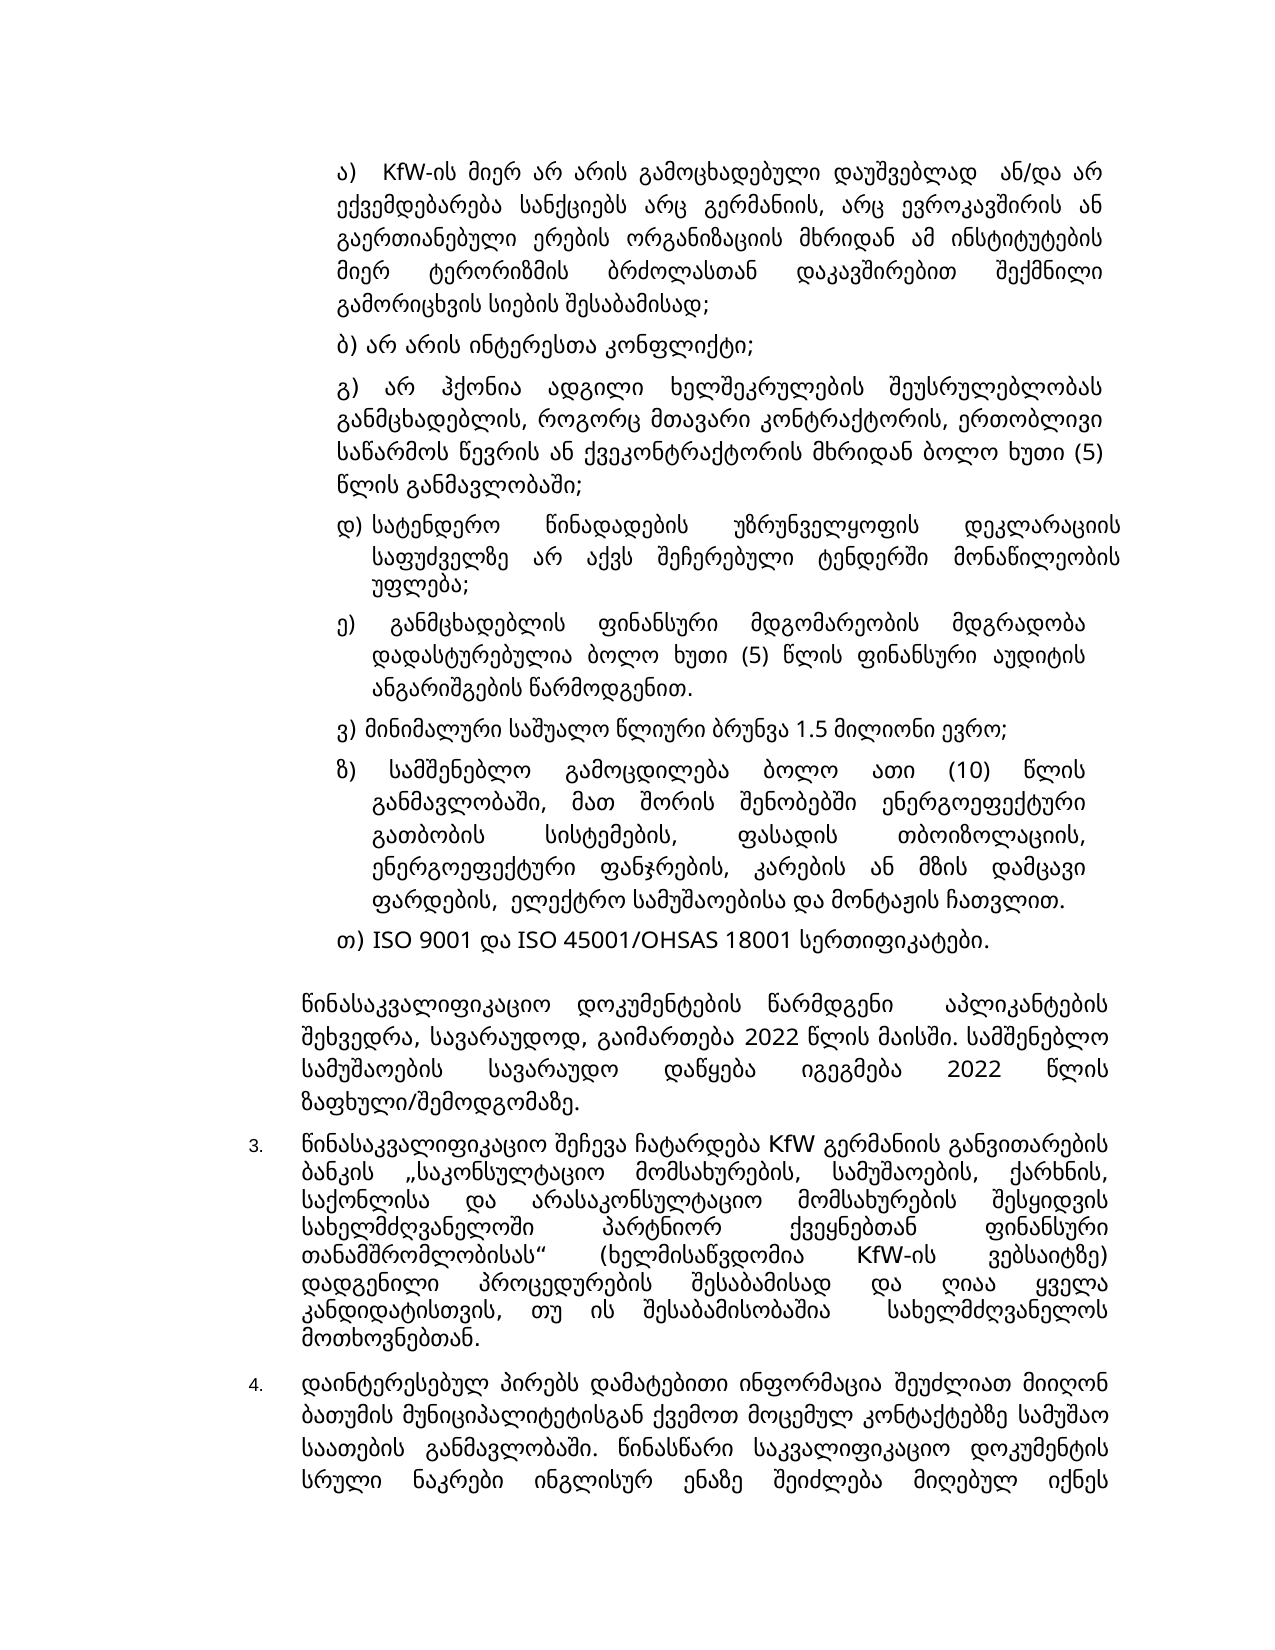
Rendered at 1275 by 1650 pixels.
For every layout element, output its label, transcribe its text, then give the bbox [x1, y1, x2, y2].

text ბ) არ არის ინტერესთა კონფლიქტი; [336, 329, 1103, 360]
text გ) არ ჰქონია ადგილი ხელშეკრულების შეუსრულებლობას განმცხადებლის, როგორც მთავარი კონტრაქტორის, ერთობლივი საწარმოს წევრის ან ქვეკონტრაქტორის მხრიდან ბოლო ხუთი (5) წლის განმავლობაში; [336, 370, 1103, 500]
list წინასაკვალიფიკაციო შეჩევა ჩატარდება KfW გერმანიის განვითარების ბანკის „საკონსულტაციო მომსახურების, სამუშაოების, ქარხნის, საქონლისა და არასაკონსულტაციო მომსახურების შესყიდვის სახელმძღვანელოში პარტნიორ ქვეყნებთან ფინანსური თანამშრომლობისას“ (ხელმისაწვდომია KfW-ის ვებსაიტზე) დადგენილი პროცედურების შესაბამისად და ღიაა ყველა კანდიდატისთვის, თუ ის შესაბამისობაშია სახელმძღვანელოს მოთხოვნებთან. [248, 1131, 1109, 1352]
text ა) KfW-ის მიერ არ არის გამოცხადებული დაუშვებლად ან/და არ ექვემდებარება სანქციებს არც გერმანიის, არც ევროკავშირის ან გაერთიანებული ერების ორგანიზაციის მხრიდან ამ ინსტიტუტების მიერ ტერორიზმის ბრძოლასთან დაკავშირებით შექმნილი გამორიცხვის სიების შესაბამისად; [336, 156, 1103, 319]
text თ) ISO 9001 და ISO 45001/OHSAS 18001 სერთიფიკატები. [336, 924, 1121, 955]
text ვ) მინიმალური საშუალო წლიური ბრუნვა 1.5 მილიონი ევრო; [336, 713, 1086, 744]
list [248, 1367, 1109, 1495]
text ე) განმცხადებლის ფინანსური მდგომარეობის მდგრადობა დადასტურებულია ბოლო ხუთი (5) წლის ფინანსური აუდიტის ანგარიშგების წარმოდგენით. [336, 607, 1086, 703]
text ზ) სამშენებლო გამოცდილება ბოლო ათი (10) წლის განმავლობაში, მათ შორის შენობებში ენერგოეფექტური გათბობის სისტემების, ფასადის თბოიზოლაციის, ენერგოეფექტური ფანჯრების, კარების ან მზის დამცავი ფარდების, ელექტრო სამუშაოებისა და მონტაჟის ჩათვლით. [336, 754, 1086, 915]
text წინასაკვალიფიკაციო დოკუმენტების წარმდგენი აპლიკანტების შეხვედრა, სავარაუდოდ, გაიმართება 2022 წლის მაისში. სამშენებლო სამუშაოების სავარაუდო დაწყება იგეგმება 2022 წლის ზაფხული/შემოდგომაზე. [301, 988, 1109, 1117]
text დ) სატენდერო წინადადების უზრუნველყოფის დეკლარაციის საფუძველზე არ აქვს შეჩერებული ტენდერში მონაწილეობის უფლება; [336, 509, 1121, 598]
